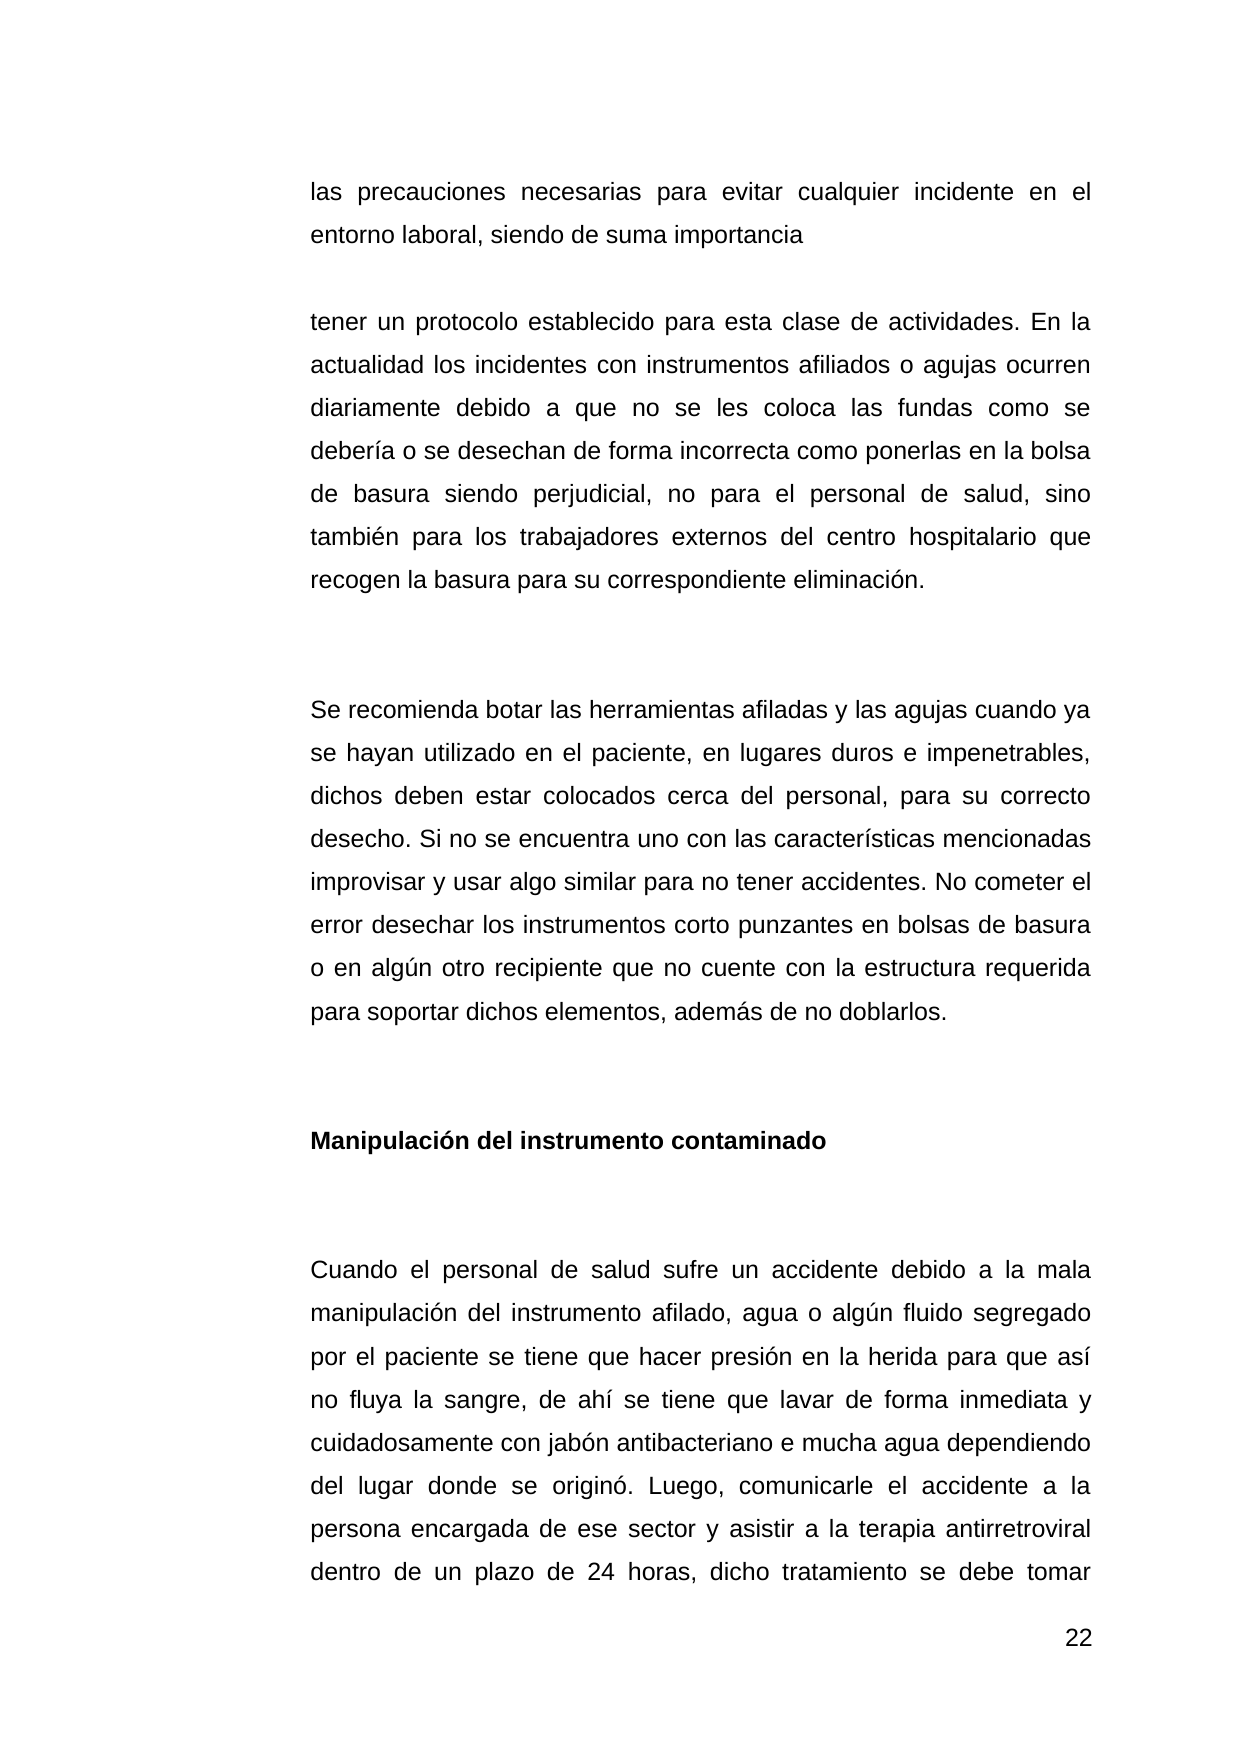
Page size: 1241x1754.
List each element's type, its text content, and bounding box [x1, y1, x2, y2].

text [310, 177, 1092, 249]
text tener un protocolo establecido para esta clase de actividades. En la actualidad los incidentes con instrumentos afiliados o agujas ocurren diariamente debido a que no se les coloca las fundas como se debería o se desechan de forma incorrecta como ponerlas en la bolsa de basura siendo perjudicial, no para el personal de salud, sino también para los trabajadores externos del centro hospitalario que recogen la basura para su correspondiente eliminación. [310, 307, 1092, 594]
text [310, 1255, 1092, 1586]
text Se recomienda botar las herramientas afiladas y las agujas cuando ya se hayan utilizado en el paciente, en lugares duros e impenetrables, dichos deben estar colocados cerca del personal, para su correcto desecho. Si no se encuentra uno con las características mencionadas improvisar y usar algo similar para no tener accidentes. No cometer el error desechar los instrumentos corto punzantes en bolsas de basura o en algún otro recipiente que no cuente con la estructura requerida para soportar dichos elementos, además de no doblarlos. [310, 695, 1092, 1025]
text Manipulación del instrumento contaminado [310, 1126, 1092, 1155]
